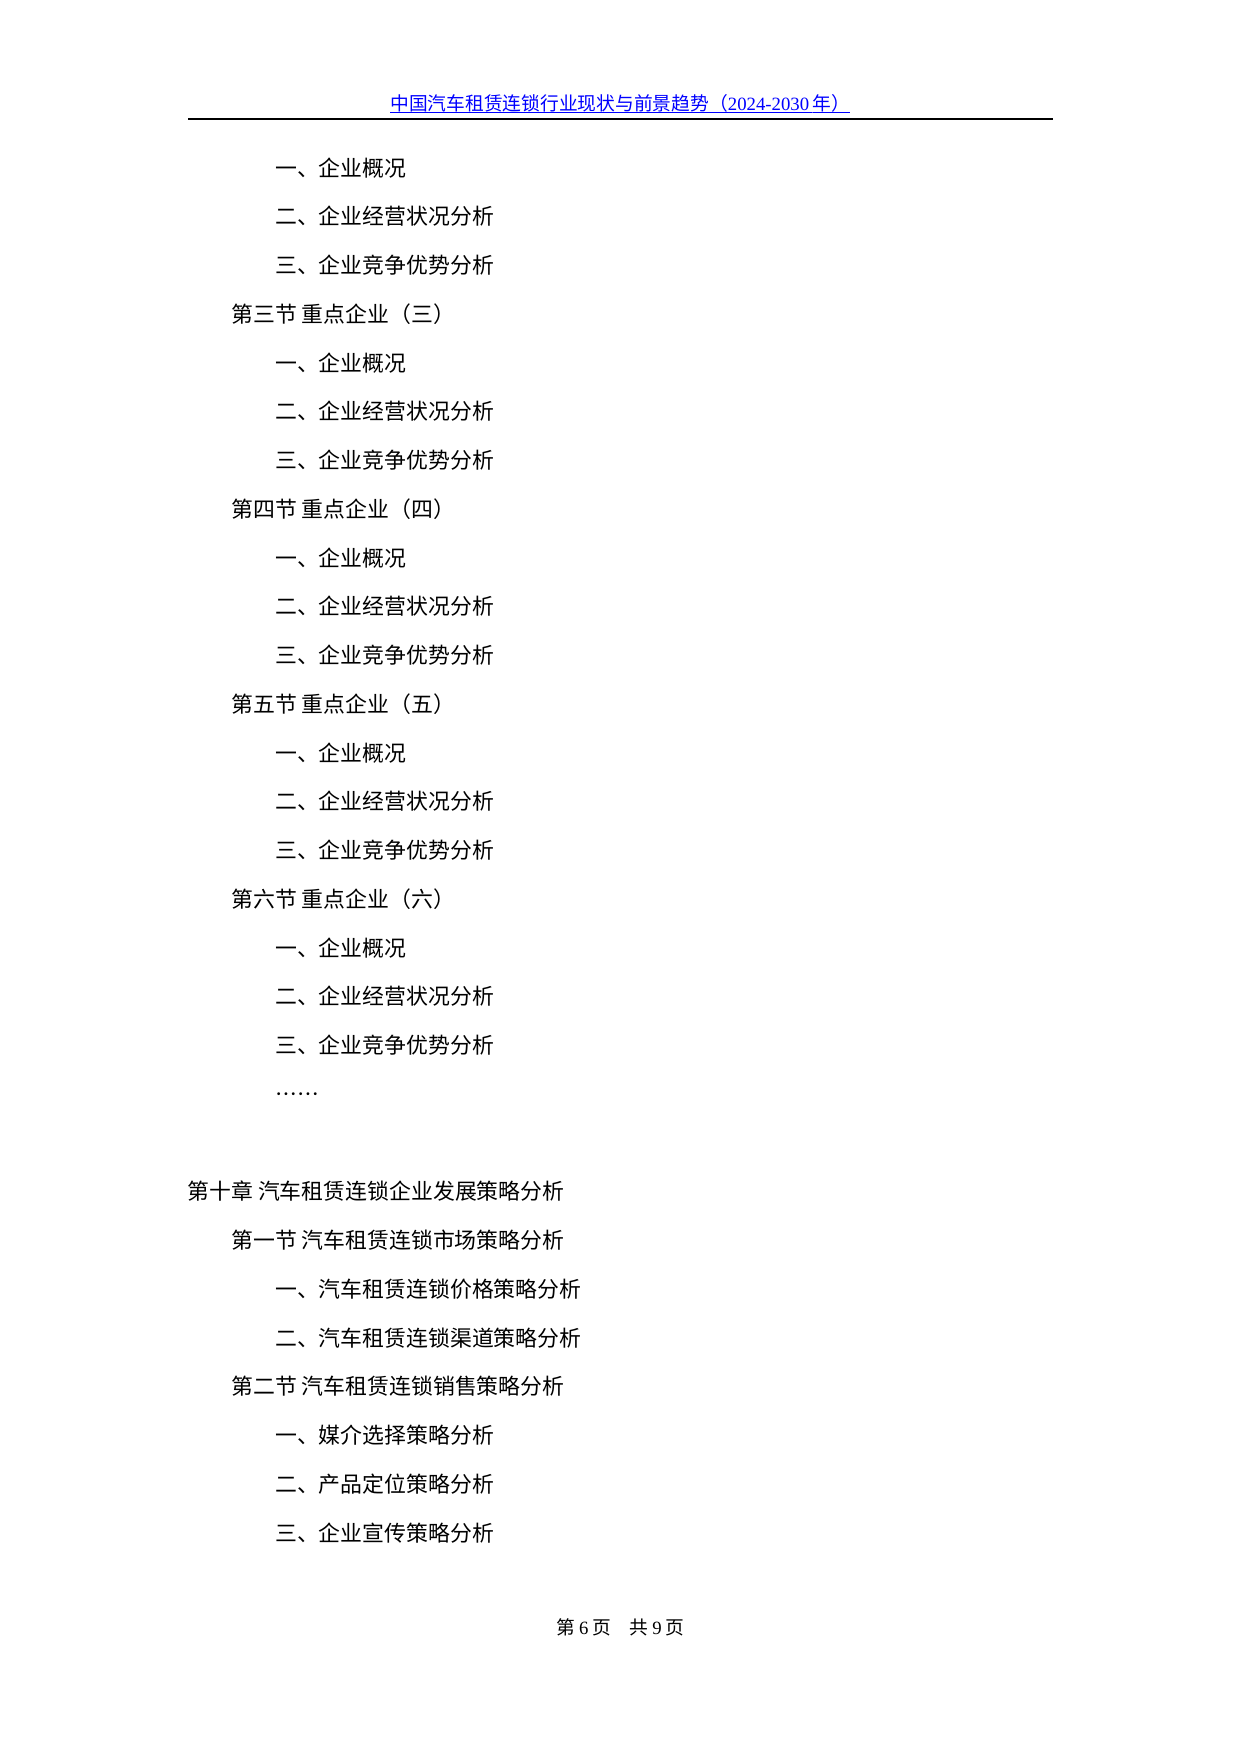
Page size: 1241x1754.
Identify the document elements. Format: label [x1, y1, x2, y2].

text [187, 150, 1053, 1548]
